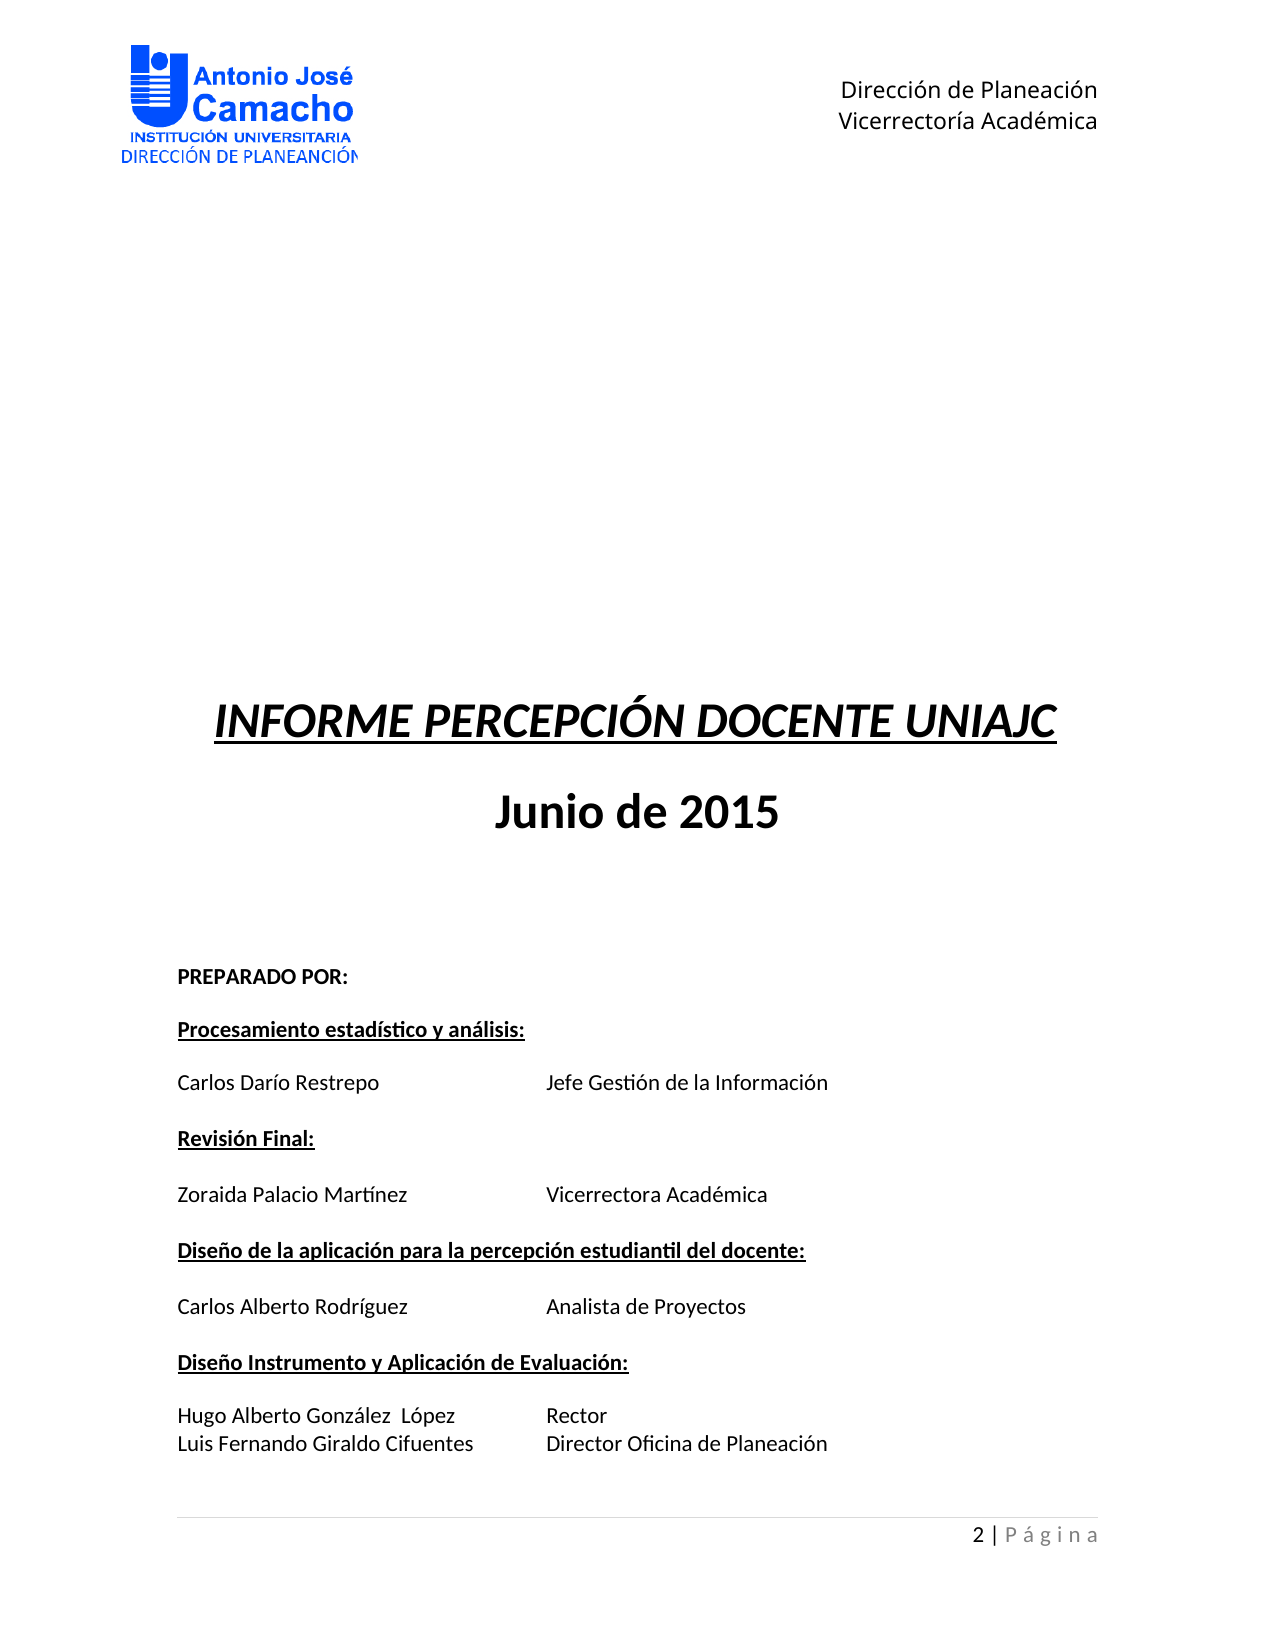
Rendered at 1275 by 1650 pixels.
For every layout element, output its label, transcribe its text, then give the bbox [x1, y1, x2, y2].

text Diseño de la aplicación para la percepción estudiantil del docente: [177, 1236, 1098, 1264]
text Luis Fernando Giraldo Cifuentes Director Oficina de Planeación [177, 1429, 1098, 1457]
text Revisión Final: [177, 1124, 1098, 1152]
text PREPARADO POR: [177, 962, 1098, 990]
picture [120, 45, 358, 165]
text Zoraida Palacio Martínez Vicerrectora Académica [177, 1180, 1098, 1208]
text Carlos Darío Restrepo Jefe Gestión de la Información [177, 1068, 1098, 1096]
text INFORME PERCEPCIÓN DOCENTE UNIAJC [177, 689, 1098, 750]
text Junio de 2015 [177, 780, 1098, 841]
text Hugo Alberto González López Rector [177, 1401, 1098, 1429]
text Diseño Instrumento y Aplicación de Evaluación: [177, 1348, 1098, 1376]
text Carlos Alberto Rodríguez Analista de Proyectos [177, 1292, 1098, 1320]
text Procesamiento estadístico y análisis: [177, 1015, 1098, 1043]
